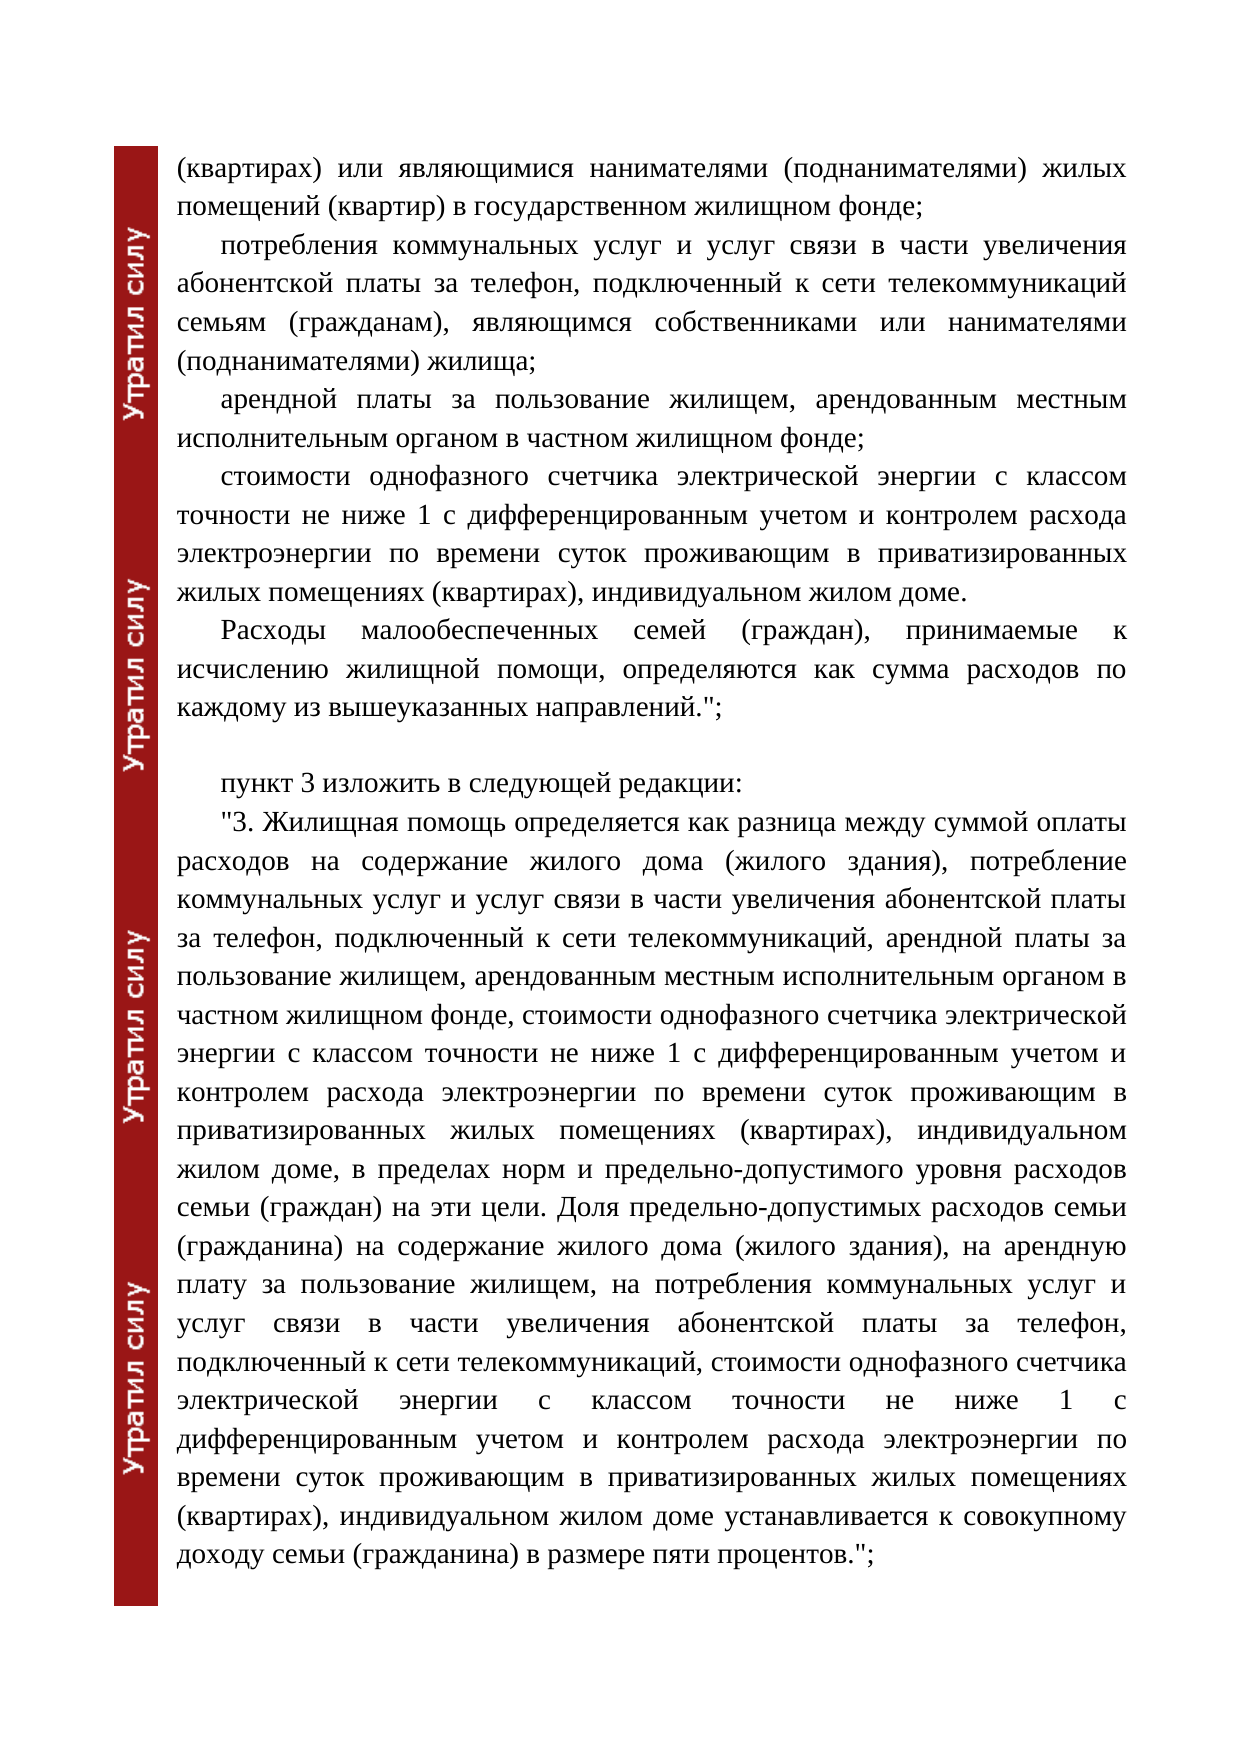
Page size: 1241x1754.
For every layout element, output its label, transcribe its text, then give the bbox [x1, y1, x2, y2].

text арендной платы за пользование жилищем, арендованным местным исполнительным органом в частном жилищном фонде; [112, 381, 1128, 453]
picture [114, 222, 158, 227]
picture [114, 1570, 158, 1606]
picture [114, 799, 158, 804]
picture [114, 146, 158, 150]
text потребления коммунальных услуг и услуг связи в части увеличения абонентской платы за телефон, подключенный к сети телекоммуникаций семьям (гражданам), являющимся собственниками или нанимателями (поднанимателями) жилища; [112, 227, 1128, 376]
text "3. Жилищная помощь определяется как разница между суммой оплаты расходов на содержание жилого дома (жилого здания), потребление коммунальных услуг и услуг связи в части увеличения абонентской платы за телефон, подключенный к сети телекоммуникаций, арендной платы за пользование жилищем, арендованным местным исполнительным органом в частном жилищном фонде, стоимости однофазного счетчика электрической энергии с классом точности не ниже 1 с дифференцированным учетом и контролем расхода электроэнергии по времени суток проживающим в приватизированных жилых помещениях (квартирах), индивидуальном жилом доме, в пределах норм и предельно-допустимого уровня расходов семьи (граждан) на эти цели. Доля предельно-допустимых расходов семьи (гражданина) на содержание жилого дома (жилого здания), на арендную плату за пользование жилищем, на потребления коммунальных услуг и услуг связи в части увеличения абонентской платы за телефон, подключенный к сети телекоммуникаций, стоимости однофазного счетчика электрической энергии с классом точности не ниже 1 с дифференцированным учетом и контролем расхода электроэнергии по времени суток проживающим в приватизированных жилых помещениях (квартирах), индивидуальном жилом доме устанавливается к совокупному доходу семьи (гражданина) в размере пяти процентов."; [112, 804, 1128, 1570]
picture [114, 376, 158, 381]
text пункт 3 изложить в следующей редакции: [112, 766, 1128, 799]
picture [114, 453, 158, 458]
text Расходы малообеспеченных семей (граждан), принимаемые к исчислению жилищной помощи, определяются как сумма расходов по каждому из вышеуказанных направлений."; [112, 612, 1128, 723]
picture [114, 723, 158, 766]
text стоимости однофазного счетчика электрической энергии с классом точности не ниже 1 с дифференцированным учетом и контролем расхода электроэнергии по времени суток проживающим в приватизированных жилых помещениях (квартирах), индивидуальном жилом доме. [112, 458, 1128, 607]
picture [114, 607, 158, 612]
